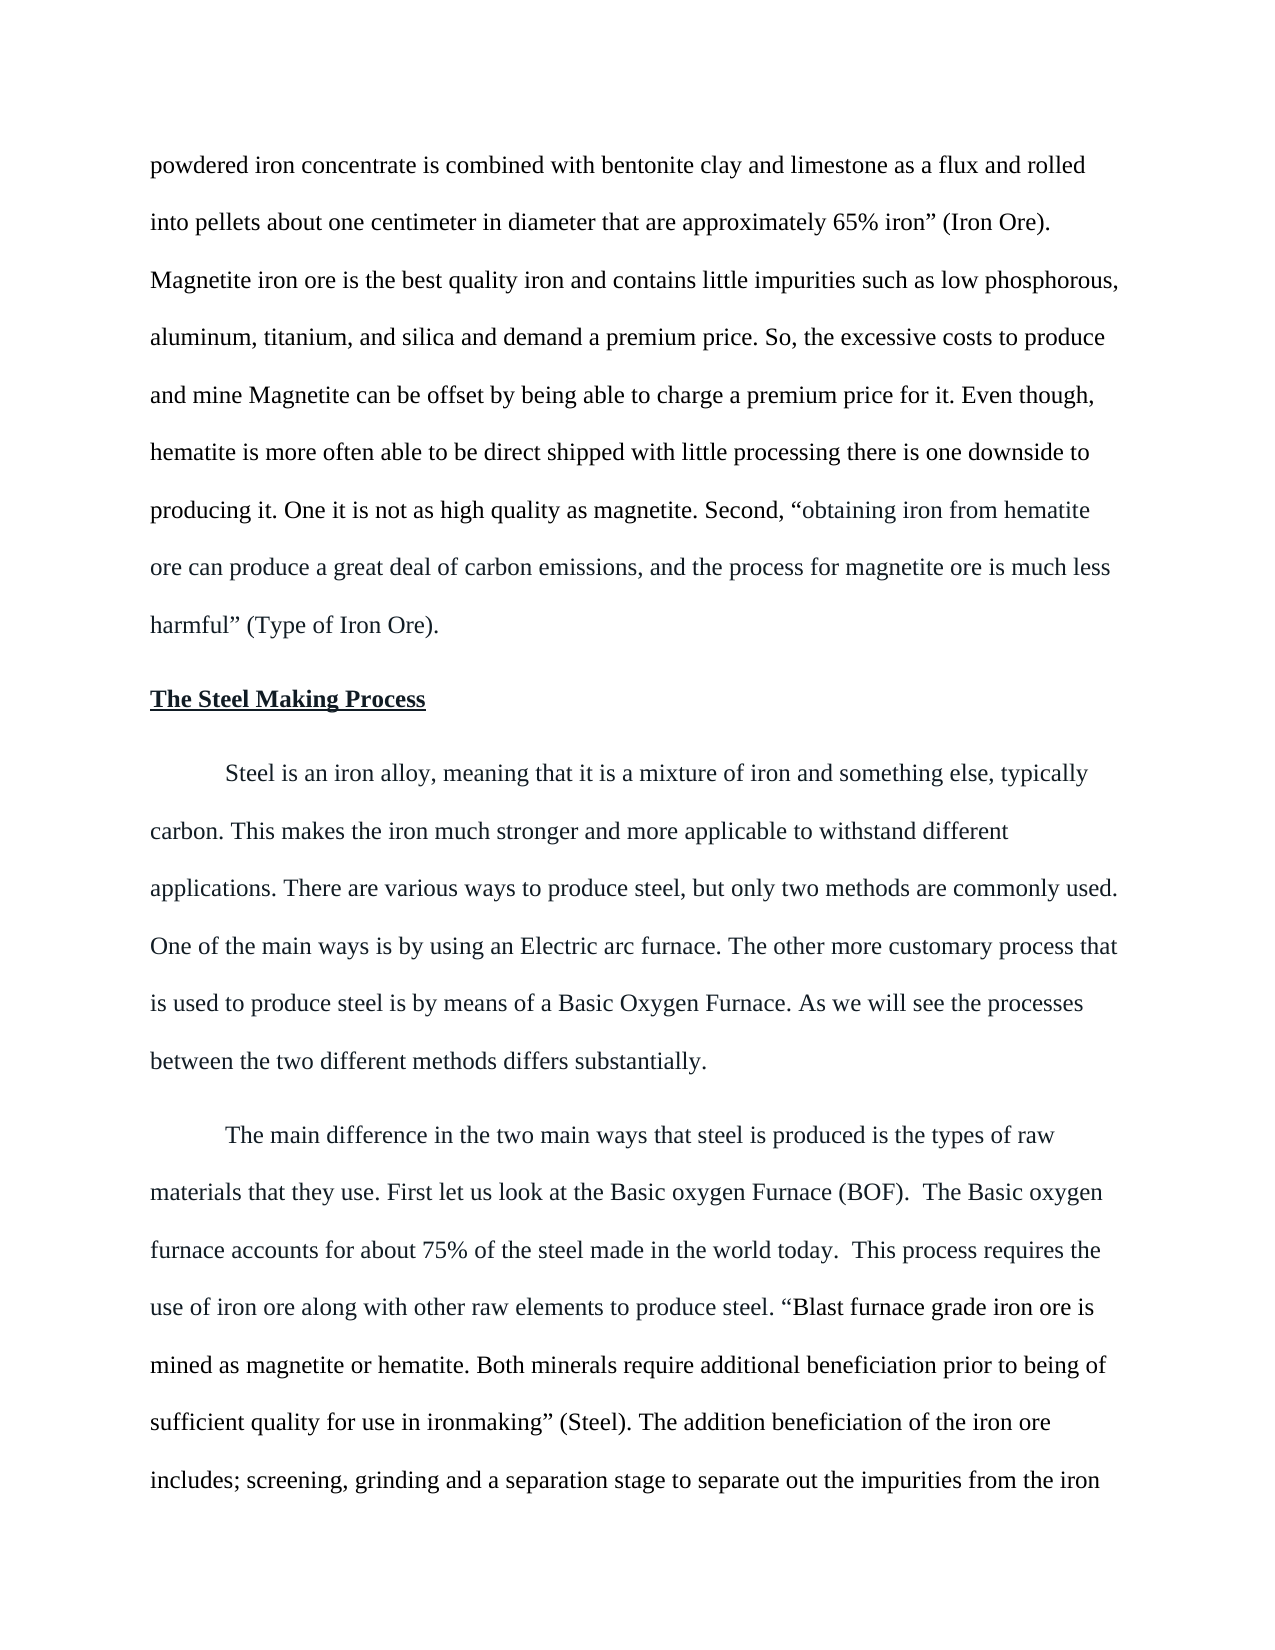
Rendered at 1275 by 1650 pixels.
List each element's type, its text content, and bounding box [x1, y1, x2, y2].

text The Steel Making Process [150, 684, 1125, 713]
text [150, 150, 1125, 639]
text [150, 1120, 1125, 1494]
text Steel is an iron alloy, meaning that it is a mixture of iron and something else, typically carbon. This makes the iron much stronger and more applicable to withstand different applications. There are various ways to produce steel, but only two methods are commonly used. One of the main ways is by using an Electric arc furnace. The other more customary process that is used to produce steel is by means of a Basic Oxygen Furnace. As we will see the processes between the two different methods differs substantially. [150, 758, 1125, 1074]
